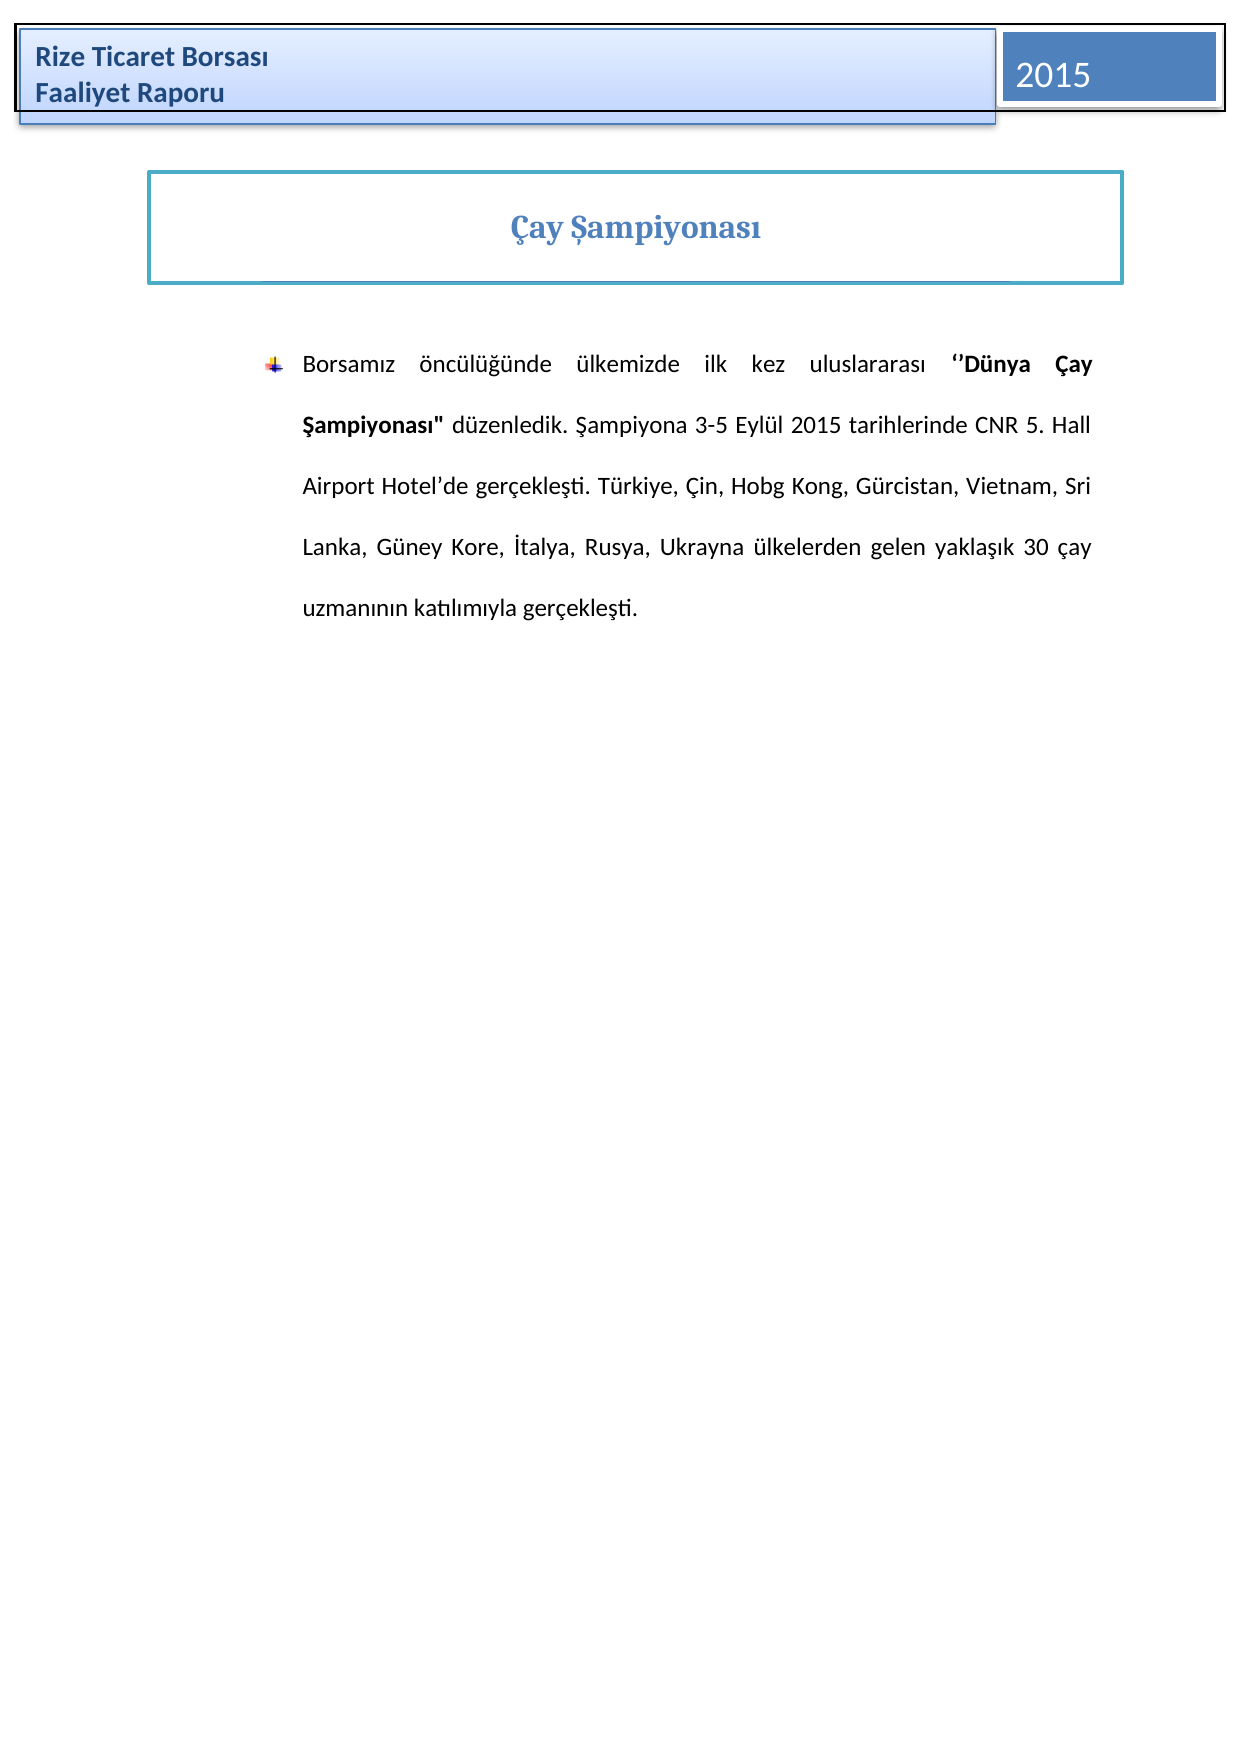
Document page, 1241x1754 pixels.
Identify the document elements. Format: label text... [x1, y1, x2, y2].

picture [265, 355, 283, 373]
list Borsamız öncülüğünde ülkemizde ilk kez uluslararası ‘’Dünya Çay Şampiyonası" düzenledik. Şampiyona 3-5 Eylül 2015 tarihlerinde CNR 5. Hall Airport Hotel’de gerçekleşti. Türkiye, Çin, Hobg Kong, Gürcistan, Vietnam, Sri Lanka, Güney Kore, İtalya, Rusya, Ukrayna ülkelerden gelen yaklaşık 30 çay uzmanının katılımıyla gerçekleşti. [265, 348, 1093, 623]
